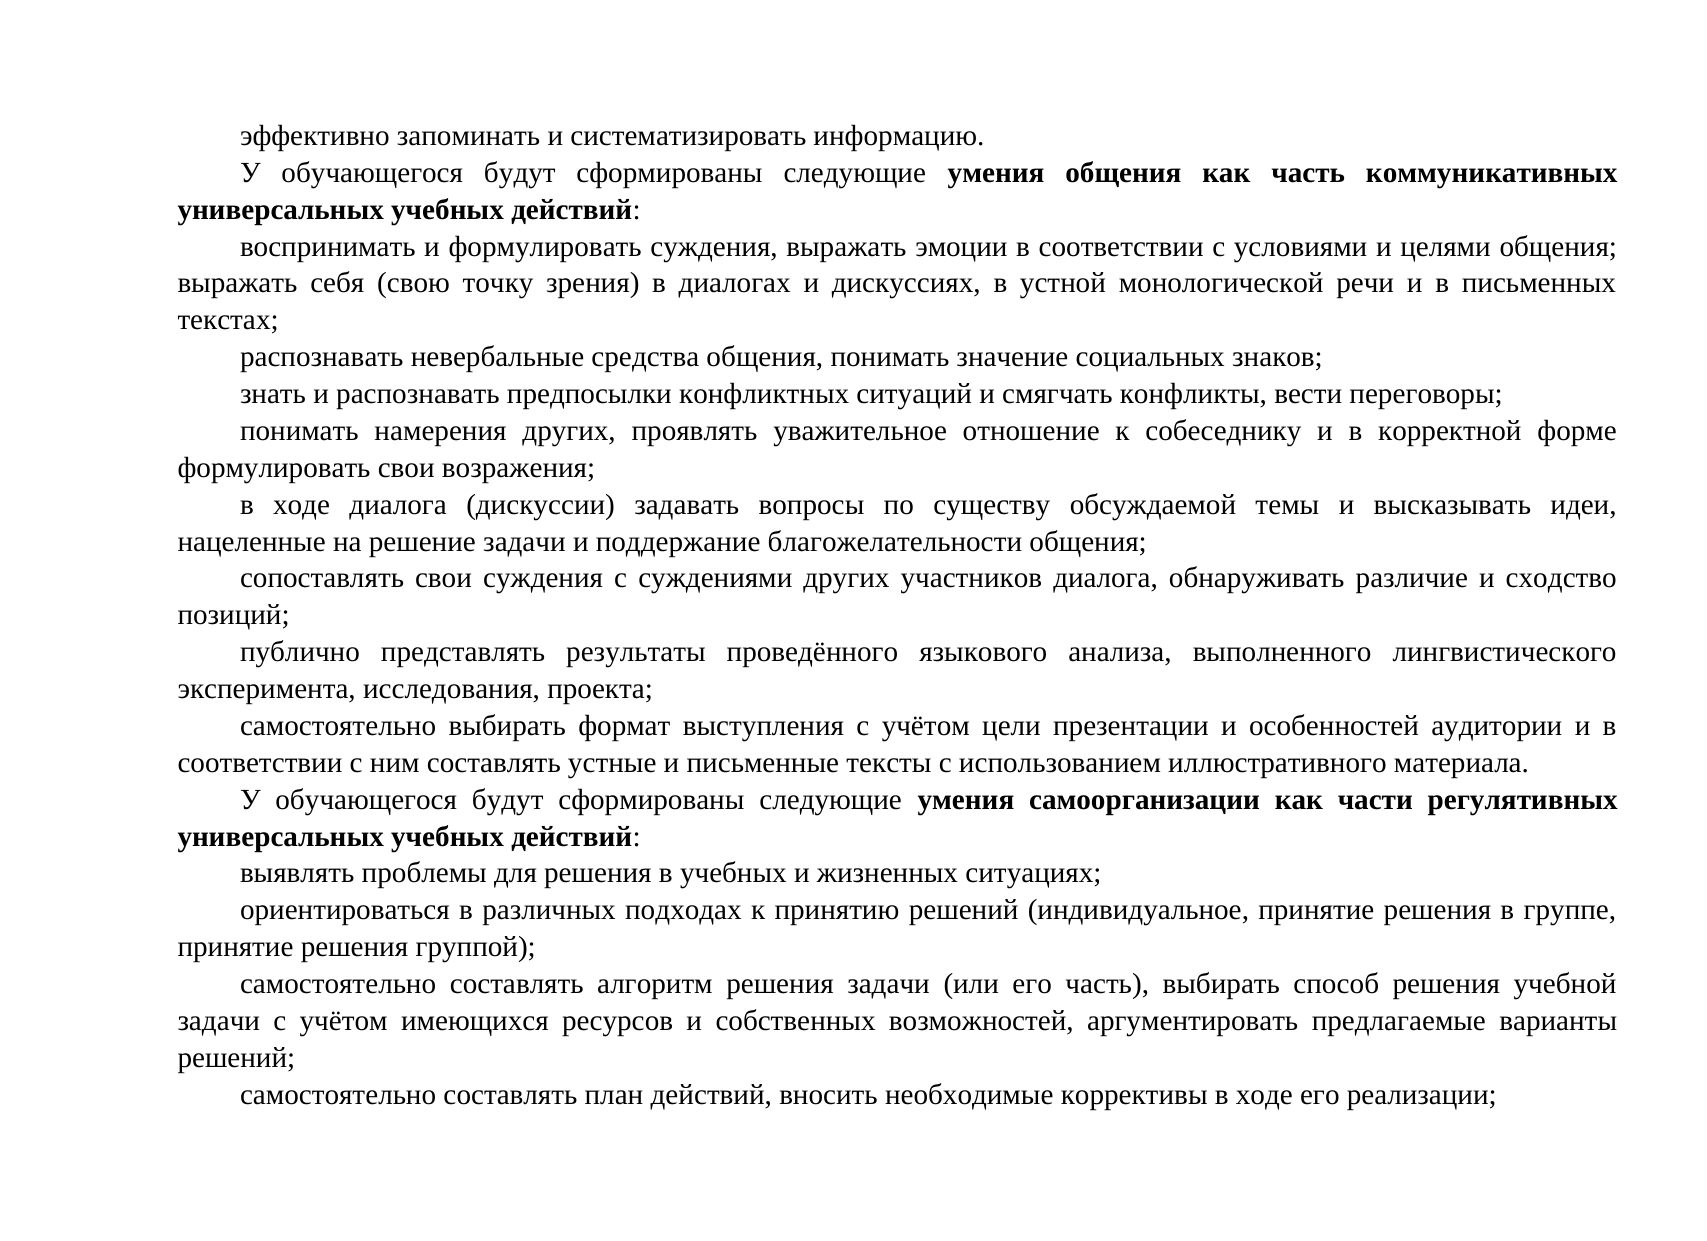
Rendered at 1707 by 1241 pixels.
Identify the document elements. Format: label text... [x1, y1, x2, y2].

text сопоставлять свои суждения с суждениями других участников диалога, обнаруживать различие и сходство позиций; [177, 561, 1618, 631]
text самостоятельно составлять план действий, вносить необходимые коррективы в ходе его реализации; [177, 1077, 1618, 1110]
text самостоятельно составлять алгоритм решения задачи (или его часть), выбирать способ решения учебной задачи с учётом имеющихся ресурсов и собственных возможностей, аргументировать предлагаемые варианты решений; [177, 966, 1618, 1073]
text У обучающегося будут сформированы следующие умения самоорганизации как части регулятивных универсальных учебных действий: [177, 782, 1618, 852]
text самостоятельно выбирать формат выступления с учётом цели презентации и особенностей аудитории и в соответствии с ним составлять устные и письменные тексты с использованием иллюстративного материала. [177, 708, 1618, 778]
text ориентироваться в различных подходах к принятию решений (индивидуальное, принятие решения в группе, принятие решения группой); [177, 892, 1618, 963]
text выявлять проблемы для решения в учебных и жизненных ситуациях; [177, 856, 1618, 889]
text воспринимать и формулировать суждения, выражать эмоции в соответствии с условиями и целями общения; выражать себя (свою точку зрения) в диалогах и дискуссиях, в устной монологической речи и в письменных текстах; [177, 229, 1618, 336]
text эффективно запоминать и систематизировать информацию. [177, 118, 1618, 152]
text публично представлять результаты проведённого языкового анализа, выполненного лингвистического эксперимента, исследования, проекта; [177, 634, 1618, 705]
text в ходе диалога (дискуссии) задавать вопросы по существу обсуждаемой темы и высказывать идеи, нацеленные на решение задачи и поддержание благожелательности общения; [177, 487, 1618, 557]
text распознавать невербальные средства общения, понимать значение социальных знаков; [177, 339, 1618, 373]
text понимать намерения других, проявлять уважительное отношение к собеседнику и в корректной форме формулировать свои возражения; [177, 413, 1618, 483]
text У обучающегося будут сформированы следующие умения общения как часть коммуникативных универсальных учебных действий: [177, 155, 1618, 225]
text знать и распознавать предпосылки конфликтных ситуаций и смягчать конфликты, вести переговоры; [177, 376, 1618, 410]
